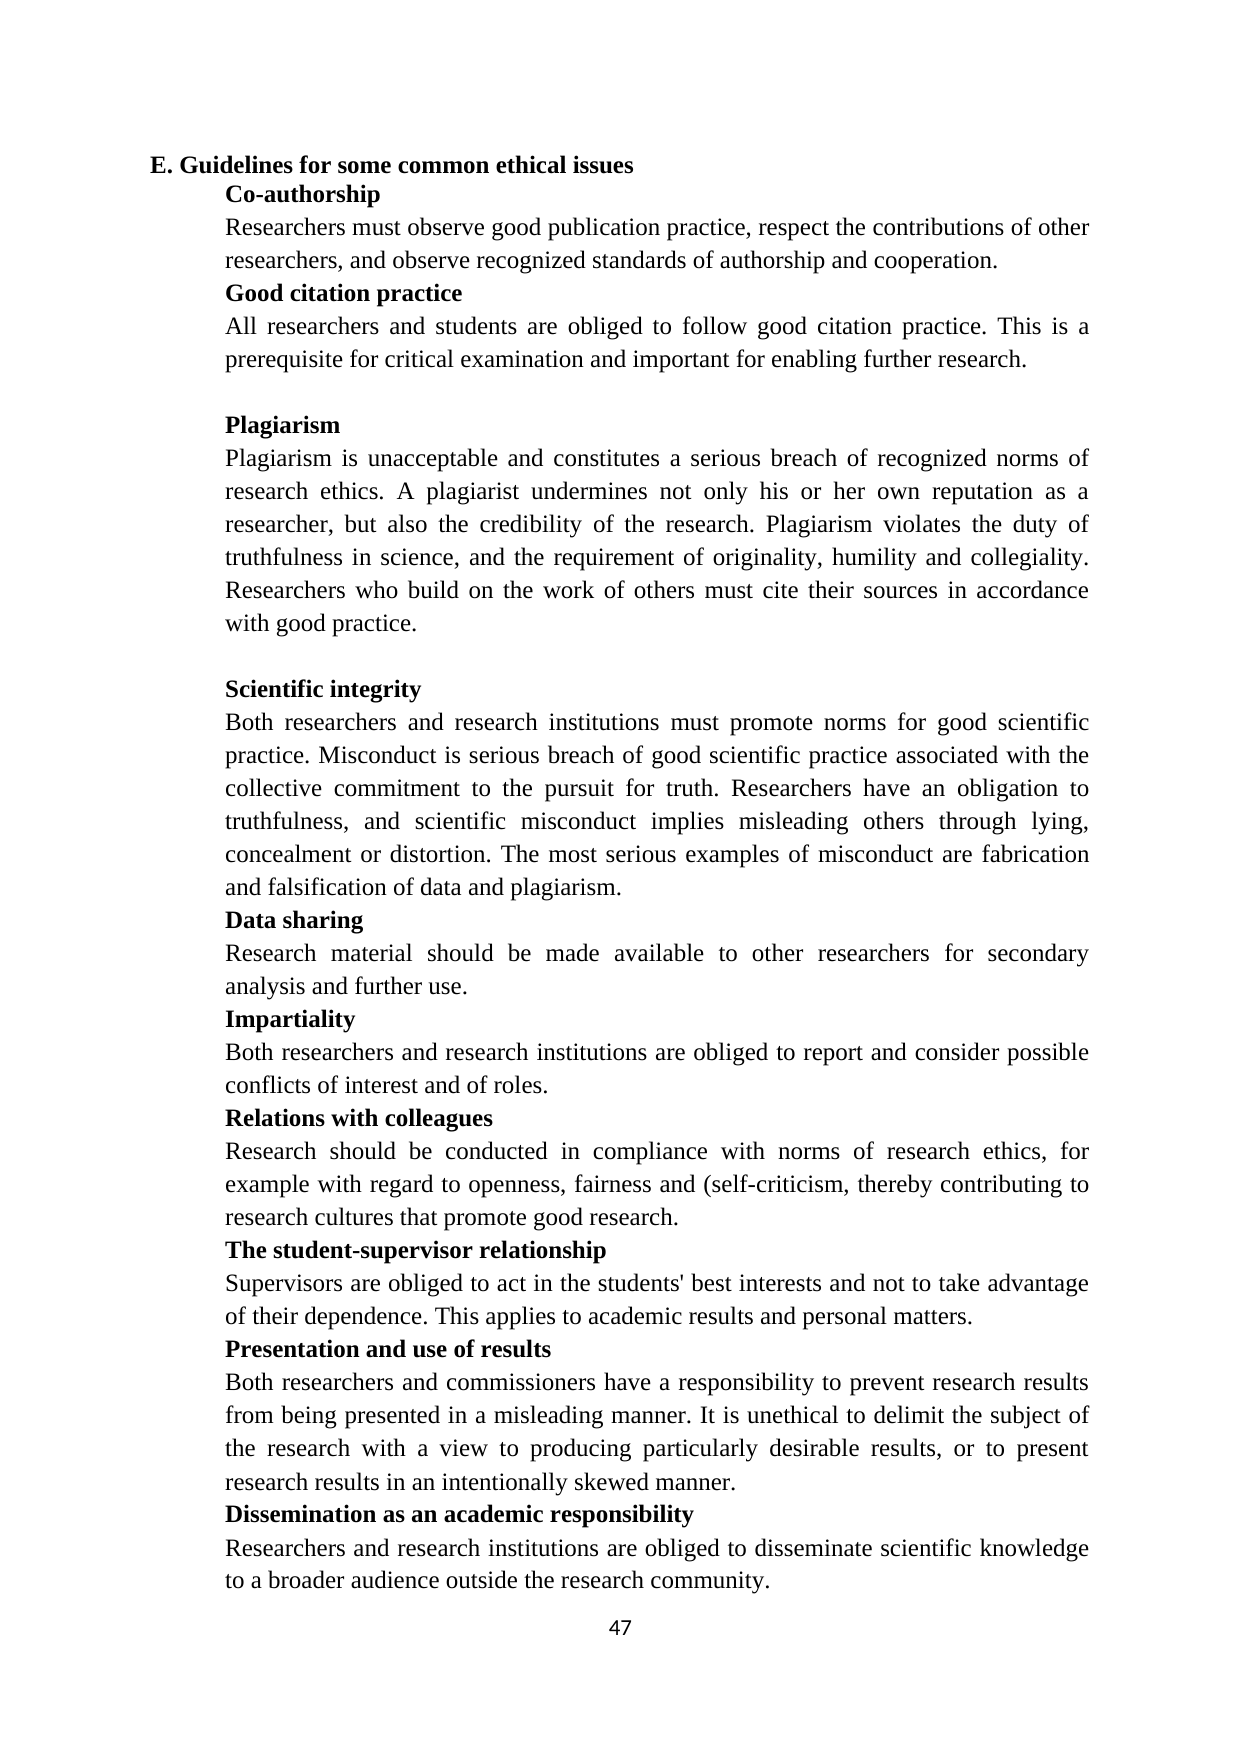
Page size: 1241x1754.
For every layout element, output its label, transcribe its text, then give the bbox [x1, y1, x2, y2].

list All researchers and students are obliged to follow good citation practice. This is a prerequisite for critical examination and important for enabling further research. [225, 311, 1090, 373]
list Scientific integrity [225, 674, 1090, 703]
list Research material should be made available to other researchers for secondary analysis and further use. [225, 938, 1090, 1000]
list Good citation practice [225, 278, 1090, 307]
list Plagiarism is unacceptable and constitutes a serious breach of recognized norms of research ethics. A plagiarist undermines not only his or her own reputation as a researcher, but also the credibility of the research. Plagiarism violates the duty of truthfulness in science, and the requirement of originality, humility and collegiality. Researchers who build on the work of others must cite their sources in accordance with good practice. [225, 443, 1090, 637]
list Researchers must observe good publication practice, respect the contributions of other researchers, and observe recognized standards of authorship and cooperation. [225, 212, 1090, 273]
list Impartiality [225, 1004, 1090, 1033]
text E. Guidelines for some common ethical issues [150, 150, 1090, 179]
list Both researchers and research institutions must promote norms for good scientific practice. Misconduct is serious breach of good scientific practice associated with the collective commitment to the pursuit for truth. Researchers have an obligation to truthfulness, and scientific misconduct implies misleading others through lying, concealment or distortion. The most serious examples of misconduct are fabrication and falsification of data and plagiarism. [225, 707, 1090, 901]
list Co-authorship [225, 179, 1090, 207]
list Both researchers and research institutions are obliged to report and consider possible conflicts of interest and of roles. [225, 1037, 1090, 1099]
list Plagiarism [225, 410, 1090, 439]
list Data sharing [225, 905, 1090, 934]
list Both researchers and commissioners have a responsibility to prevent research results from being presented in a misleading manner. It is unethical to delimit the subject of the research with a view to producing particularly desirable results, or to present research results in an intentionally skewed manner. [225, 1367, 1090, 1495]
list Dissemination as an academic responsibility [225, 1499, 1090, 1528]
list Researchers and research institutions are obliged to disseminate scientific knowledge to a broader audience outside the research community. [225, 1533, 1090, 1594]
list Research should be conducted in compliance with norms of research ethics, for example with regard to openness, fairness and (self-criticism, thereby contributing to research cultures that promote good research. [225, 1136, 1090, 1231]
list Presentation and use of results [225, 1334, 1090, 1363]
list The student-supervisor relationship [225, 1235, 1090, 1264]
list Relations with colleagues [225, 1103, 1090, 1132]
list Supervisors are obliged to act in the students' best interests and not to take advantage of their dependence. This applies to academic results and personal matters. [225, 1268, 1090, 1330]
